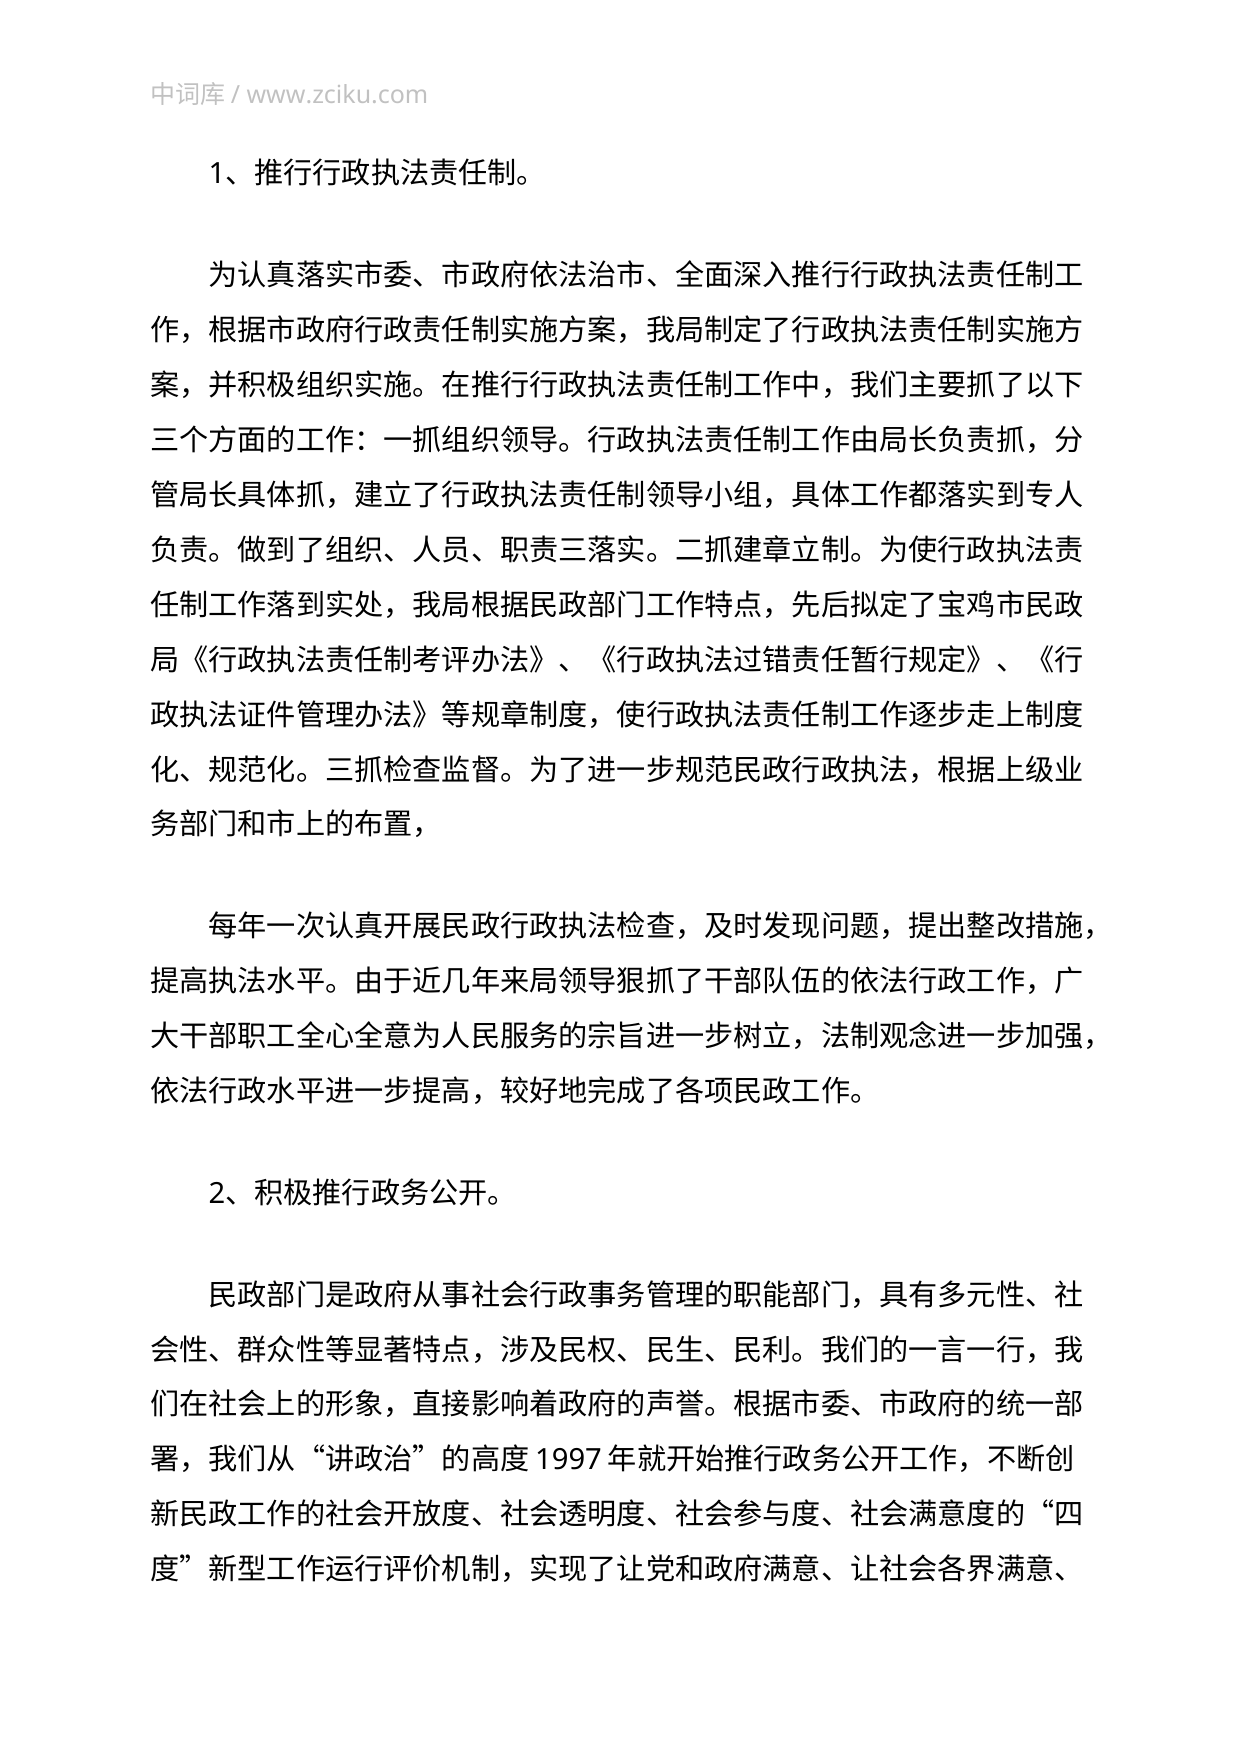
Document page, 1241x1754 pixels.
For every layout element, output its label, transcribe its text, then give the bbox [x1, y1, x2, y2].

text 1、推行行政执法责任制。 [150, 150, 1090, 192]
text 为认真落实市委、市政府依法治市、全面深入推行行政执法责任制工作，根据市政府行政责任制实施方案，我局制定了行政执法责任制实施方案，并积极组织实施。在推行行政执法责任制工作中，我们主要抓了以下三个方面的工作：一抓组织领导。行政执法责任制工作由局长负责抓，分管局长具体抓，建立了行政执法责任制领导小组，具体工作都落实到专人负责。做到了组织、人员、职责三落实。二抓建章立制。为使行政执法责任制工作落到实处，我局根据民政部门工作特点，先后拟定了宝鸡市民政局《行政执法责任制考评办法》、《行政执法过错责任暂行规定》、《行政执法证件管理办法》等规章制度，使行政执法责任制工作逐步走上制度化、规范化。三抓检查监督。为了进一步规范民政行政执法，根据上级业务部门和市上的布置， [150, 252, 1090, 843]
text 2、积极推行政务公开。 [150, 1169, 1090, 1212]
text 每年一次认真开展民政行政执法检查，及时发现问题，提出整改措施，提高执法水平。由于近几年来局领导狠抓了干部队伍的依法行政工作，广大干部职工全心全意为人民服务的宗旨进一步树立，法制观念进一步加强，依法行政水平进一步提高，较好地完成了各项民政工作。 [150, 903, 1090, 1110]
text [150, 1271, 1090, 1588]
